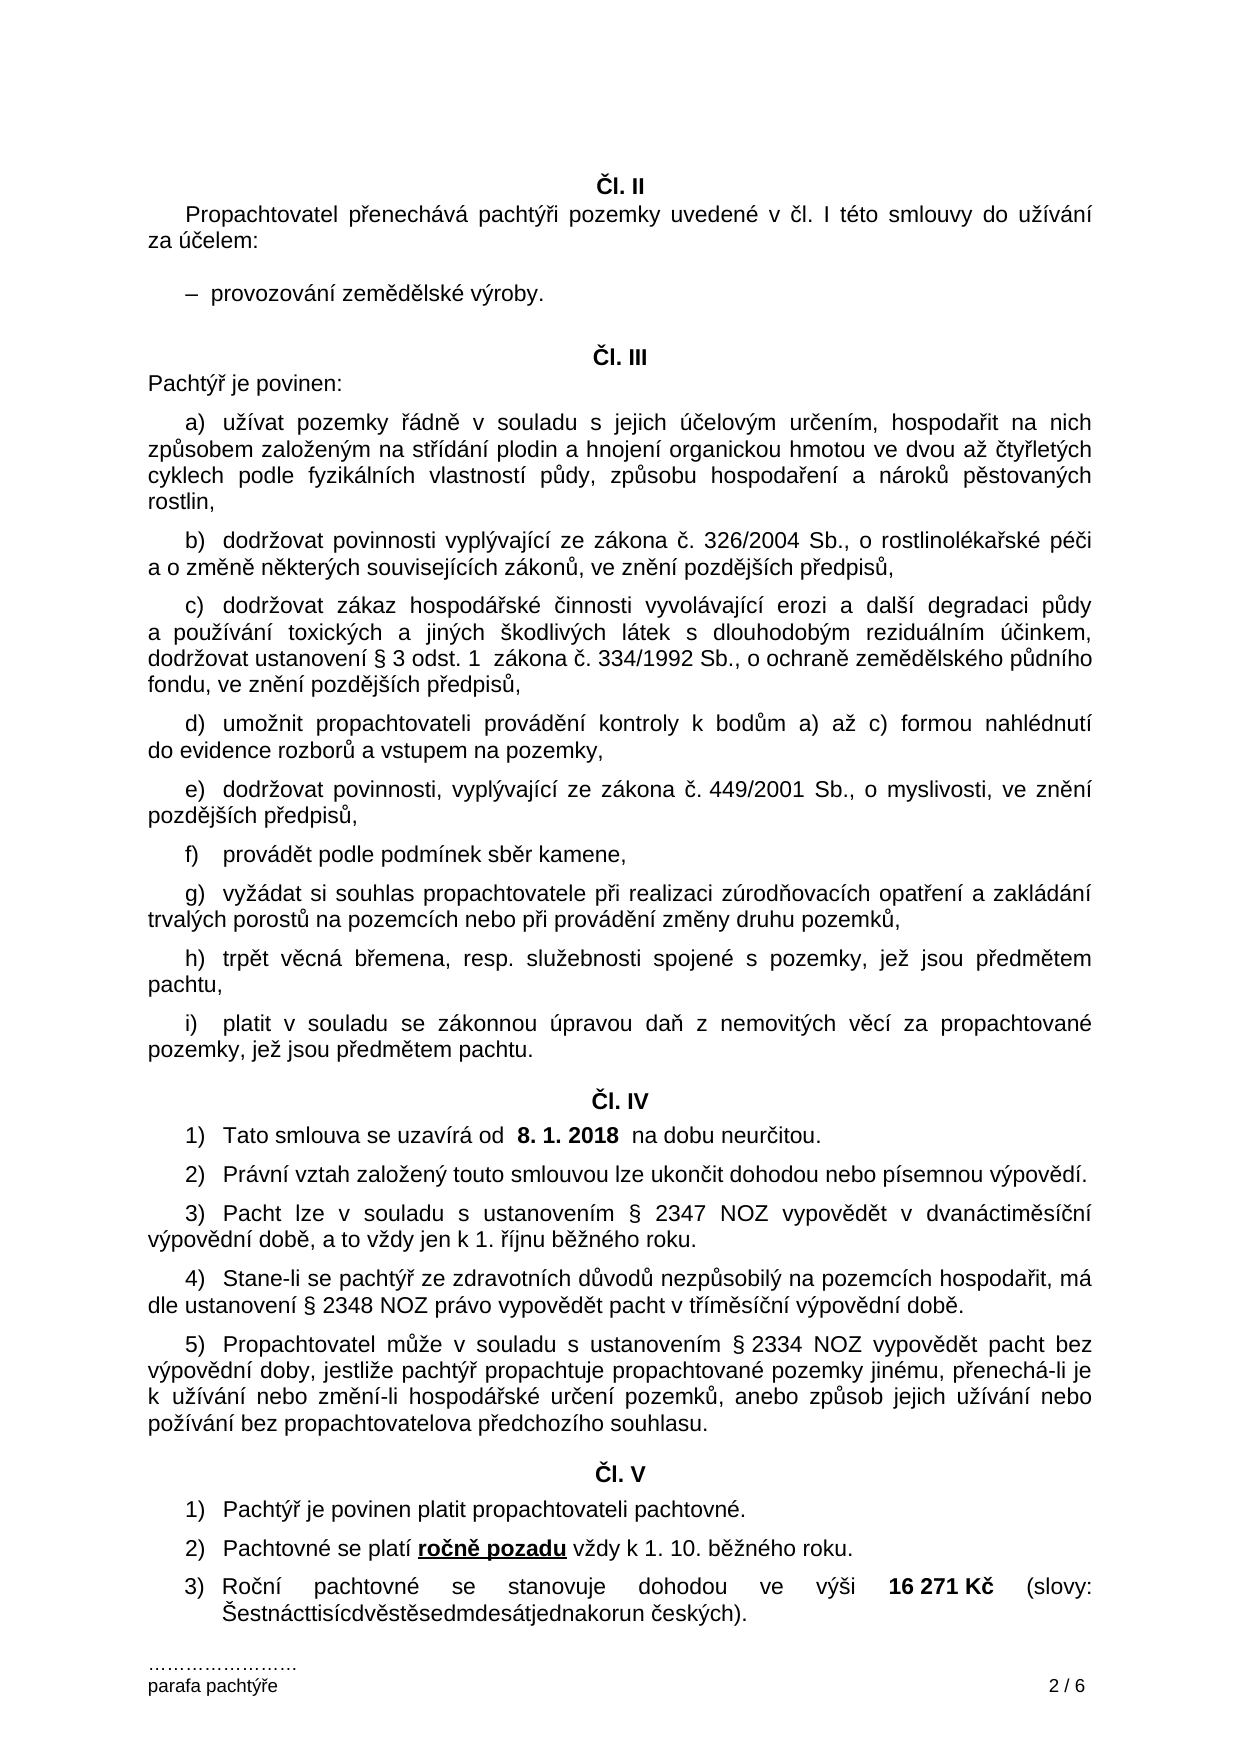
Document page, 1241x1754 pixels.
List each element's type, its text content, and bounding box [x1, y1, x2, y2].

list dodržovat zákaz hospodářské činnosti vyvolávající erozi a další degradaci půdy a používání toxických a jiných škodlivých látek s dlouhodobým reziduálním účinkem, dodržovat ustanovení § 3 odst. 1 zákona č. 334/1992 Sb., o ochraně zemědělského půdního fondu, ve znění pozdějších předpisů, [148, 592, 1092, 698]
list umožnit propachtovateli provádění kontroly k bodům a) až c) formou nahlédnutí do evidence rozborů a vstupem na pozemky, [148, 710, 1092, 763]
list Pachtýř je povinen platit propachtovateli pachtovné. [148, 1496, 1092, 1522]
list dodržovat povinnosti, vyplývající ze zákona č. 449/2001 Sb., o myslivosti, ve znění pozdějších předpisů, [148, 776, 1092, 828]
list vyžádat si souhlas propachtovatele při realizaci zúrodňovacích opatření a zakládání trvalých porostů na pozemcích nebo při provádění změny druhu pozemků, [148, 879, 1092, 932]
list Stane-li se pachtýř ze zdravotních důvodů nezpůsobilý na pozemcích hospodařit, má dle ustanovení § 2348 NOZ právo vypovědět pacht v tříměsíční výpovědní době. [148, 1265, 1092, 1318]
list Tato smlouva se uzavírá od 8. 1. 2018 na dobu neurčitou. [148, 1122, 1092, 1149]
text Čl. V [148, 1461, 1092, 1487]
list trpět věcná břemena, resp. služebnosti spojené s pozemky, jež jsou předmětem pachtu, [148, 945, 1092, 997]
text Propachtovatel přenechává pachtýři pozemky uvedené v čl. I této smlouvy do užívání za účelem: [148, 201, 1092, 254]
text Čl. III [148, 344, 1092, 370]
list Propachtovatel může v souladu s ustanovením § 2334 NOZ vypovědět pacht bez výpovědní doby, jestliže pachtýř propachtuje propachtované pozemky jinému, přenechá-li je k užívání nebo změní-li hospodářské určení pozemků, anebo způsob jejich užívání nebo požívání bez propachtovatelova předchozího souhlasu. [148, 1331, 1092, 1436]
list provádět podle podmínek sběr kamene, [148, 841, 1092, 867]
list Pachtovné se platí ročně pozadu vždy k 1. 10. běžného roku. [148, 1534, 1092, 1561]
list platit v souladu se zákonnou úpravou daň z nemovitých věcí za propachtované pozemky, jež jsou předmětem pachtu. [148, 1010, 1092, 1063]
list Pacht lze v souladu s ustanovením § 2347 NOZ vypovědět v dvanáctiměsíční výpovědní době, a to vždy jen k 1. říjnu běžného roku. [148, 1200, 1092, 1253]
text – provozování zemědělské výroby. [148, 280, 1092, 307]
list užívat pozemky řádně v souladu s jejich účelovým určením, hospodařit na nich způsobem založeným na střídání plodin a hnojení organickou hmotou ve dvou až čtyřletých cyklech podle fyzikálních vlastností půdy, způsobu hospodaření a nároků pěstovaných rostlin, [148, 409, 1092, 515]
list Roční pachtovné se stanovuje dohodou ve výši 16 271 Kč (slovy: Šestnácttisícdvěstěsedmdesátjednakorun českých). [184, 1573, 1092, 1626]
list dodržovat povinnosti vyplývající ze zákona č. 326/2004 Sb., o rostlinolékařské péči a o změně některých souvisejících zákonů, ve znění pozdějších předpisů, [148, 527, 1092, 580]
list Právní vztah založený touto smlouvou lze ukončit dohodou nebo písemnou výpovědí. [148, 1161, 1092, 1188]
text Pachtýř je povinen: [148, 370, 1092, 397]
text Čl. II [148, 173, 1092, 199]
text Čl. IV [148, 1088, 1092, 1114]
